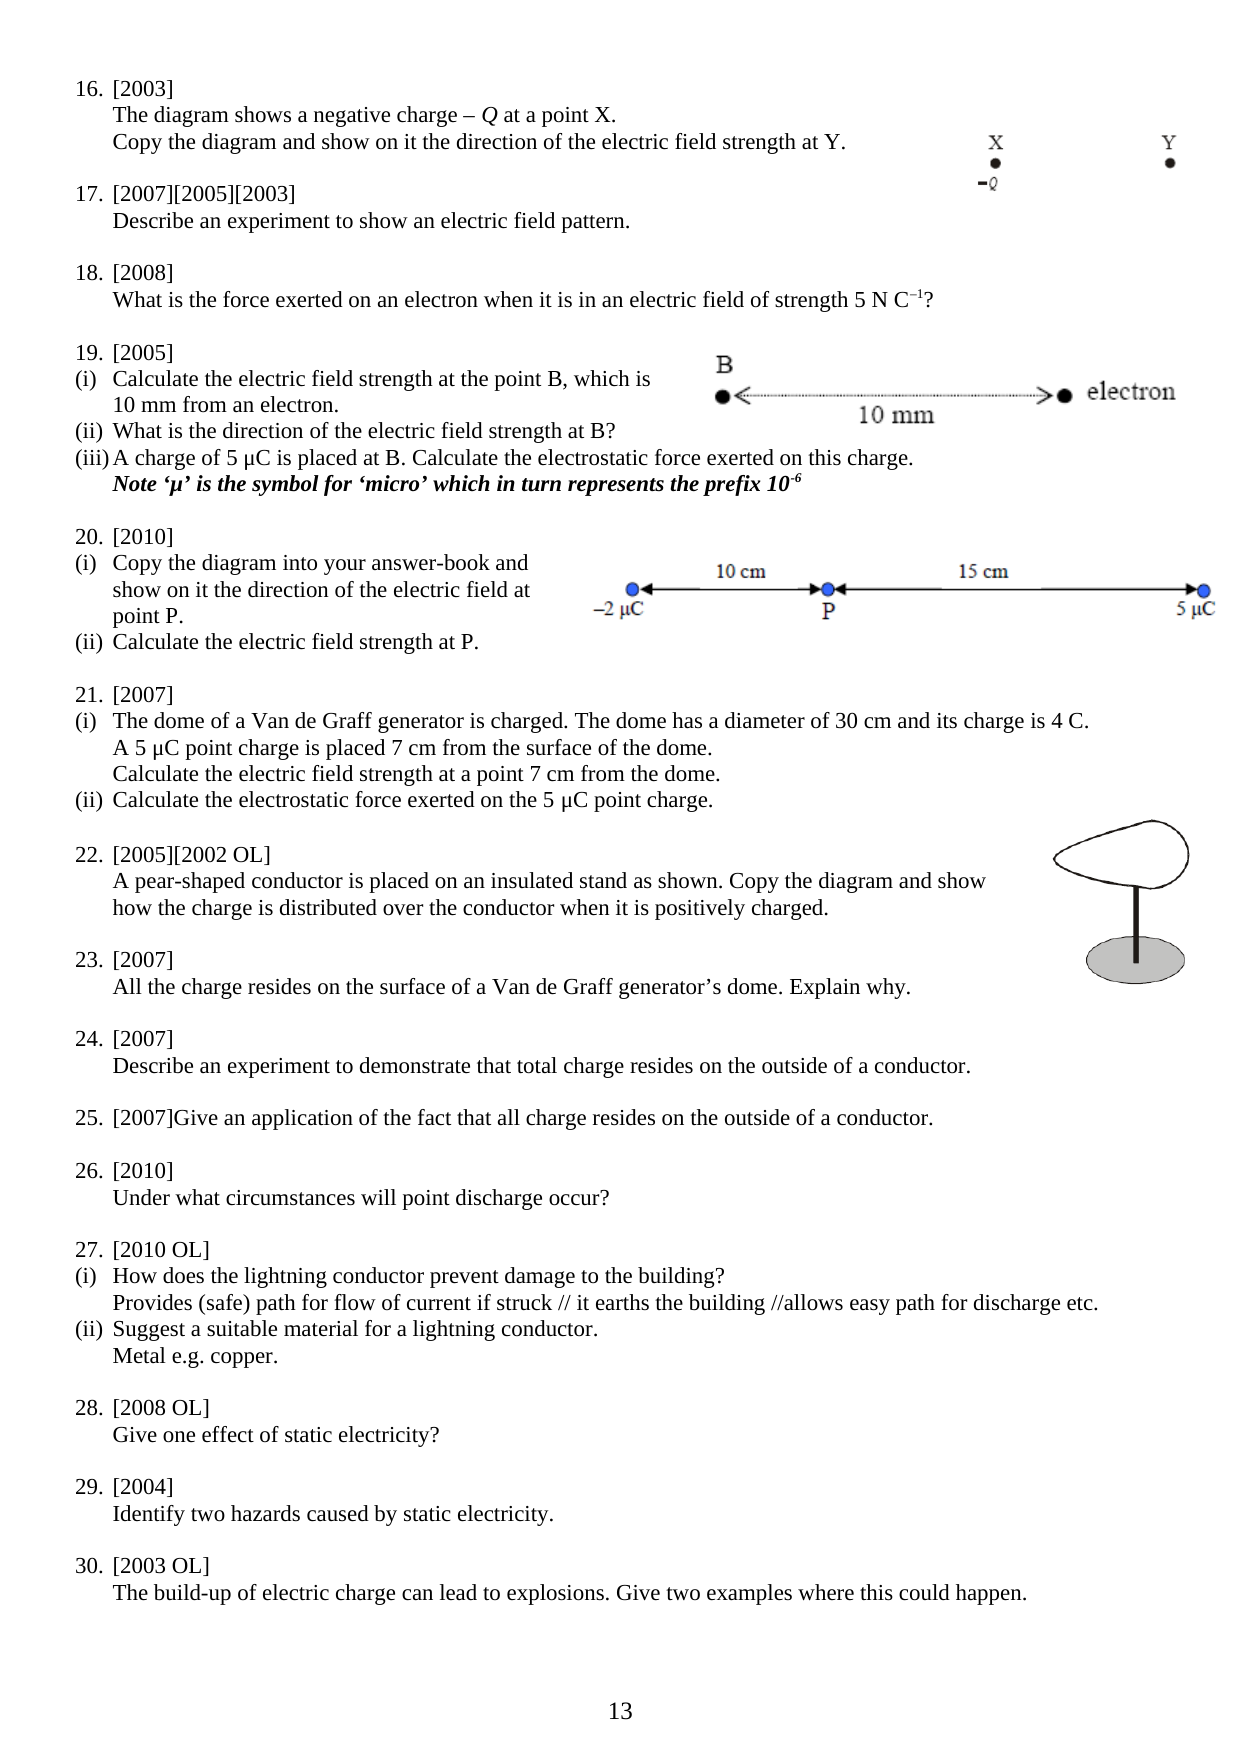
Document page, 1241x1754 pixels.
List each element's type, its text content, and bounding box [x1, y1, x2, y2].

list [2010] [75, 1157, 1165, 1183]
text What is the force exerted on an electron when it is in an electric field of strength 5 N C–1? [112, 286, 1165, 312]
text Copy the diagram and show on it the direction of the electric field strength at Y. [112, 128, 952, 154]
list The dome of a Van de Graff generator is charged. The dome has a diameter of 30 cm and its charge is 4 C. [75, 707, 1165, 734]
list [2005][2002 OL] [75, 841, 1047, 867]
list [2007] [75, 946, 1047, 973]
list Calculate the electrostatic force exerted on the 5 μC point charge. [75, 787, 1165, 841]
list [2010 OL] [75, 1236, 1165, 1263]
list Calculate the electric field strength at P. [75, 628, 1165, 655]
list [2007] [75, 1025, 1165, 1052]
list [2005] [75, 338, 1165, 365]
list Calculate the electric field strength at the point B, which is 10 mm from an electron. [75, 365, 687, 418]
list [2003 OL] [75, 1552, 1165, 1579]
text Under what circumstances will point discharge occur? [112, 1183, 1165, 1210]
text Describe an experiment to show an electric field pattern. [112, 207, 1165, 233]
text The build-up of electric charge can lead to explosions. Give two examples where this could happen. [112, 1579, 1165, 1605]
text Metal e.g. copper. [112, 1342, 1165, 1368]
list Suggest a suitable material for a lightning conductor. [75, 1315, 1165, 1342]
list [2008] [75, 259, 1165, 286]
list [2003] [75, 75, 1165, 101]
text Note ‘μ’ is the symbol for ‘micro’ which in turn represents the prefix 10-6 [112, 470, 1165, 497]
text All the charge resides on the surface of a Van de Graff generator’s dome. Explain why. [112, 973, 1165, 999]
text A pear-shaped conductor is placed on an insulated stand as shown. Copy the diagram and show how the charge is distributed over the conductor when it is positively charged. [112, 867, 1047, 920]
list What is the direction of the electric field strength at B? [75, 418, 1165, 444]
text A 5 μC point charge is placed 7 cm from the surface of the dome. [112, 734, 1165, 760]
text Identify two hazards caused by static electricity. [112, 1500, 1165, 1526]
text The diagram shows a negative charge – Q at a point X. [112, 101, 1165, 128]
text Describe an experiment to demonstrate that total charge resides on the outside of a conductor. [112, 1052, 1165, 1078]
text Calculate the electric field strength at a point 7 cm from the dome. [112, 760, 1165, 787]
text Give one effect of static electricity? [112, 1421, 1165, 1447]
list [2010] [75, 523, 1165, 549]
list A charge of 5 μC is placed at B. Calculate the electrostatic force exerted on this charge. [75, 444, 1165, 470]
list How does the lightning conductor prevent damage to the building? [75, 1263, 1165, 1289]
list [2007]Give an application of the fact that all charge resides on the outside of a conductor. [75, 1104, 1165, 1131]
list [2007][2005][2003] [75, 180, 1165, 207]
list [2007] [75, 681, 1165, 707]
text Provides (safe) path for flow of current if struck // it earths the building //allows easy path for discharge etc. [112, 1289, 1165, 1315]
list [2004] [75, 1473, 1165, 1500]
list Copy the diagram into your answer-book and show on it the direction of the electric field at point P. [75, 549, 1165, 628]
list [2008 OL] [75, 1394, 1165, 1421]
